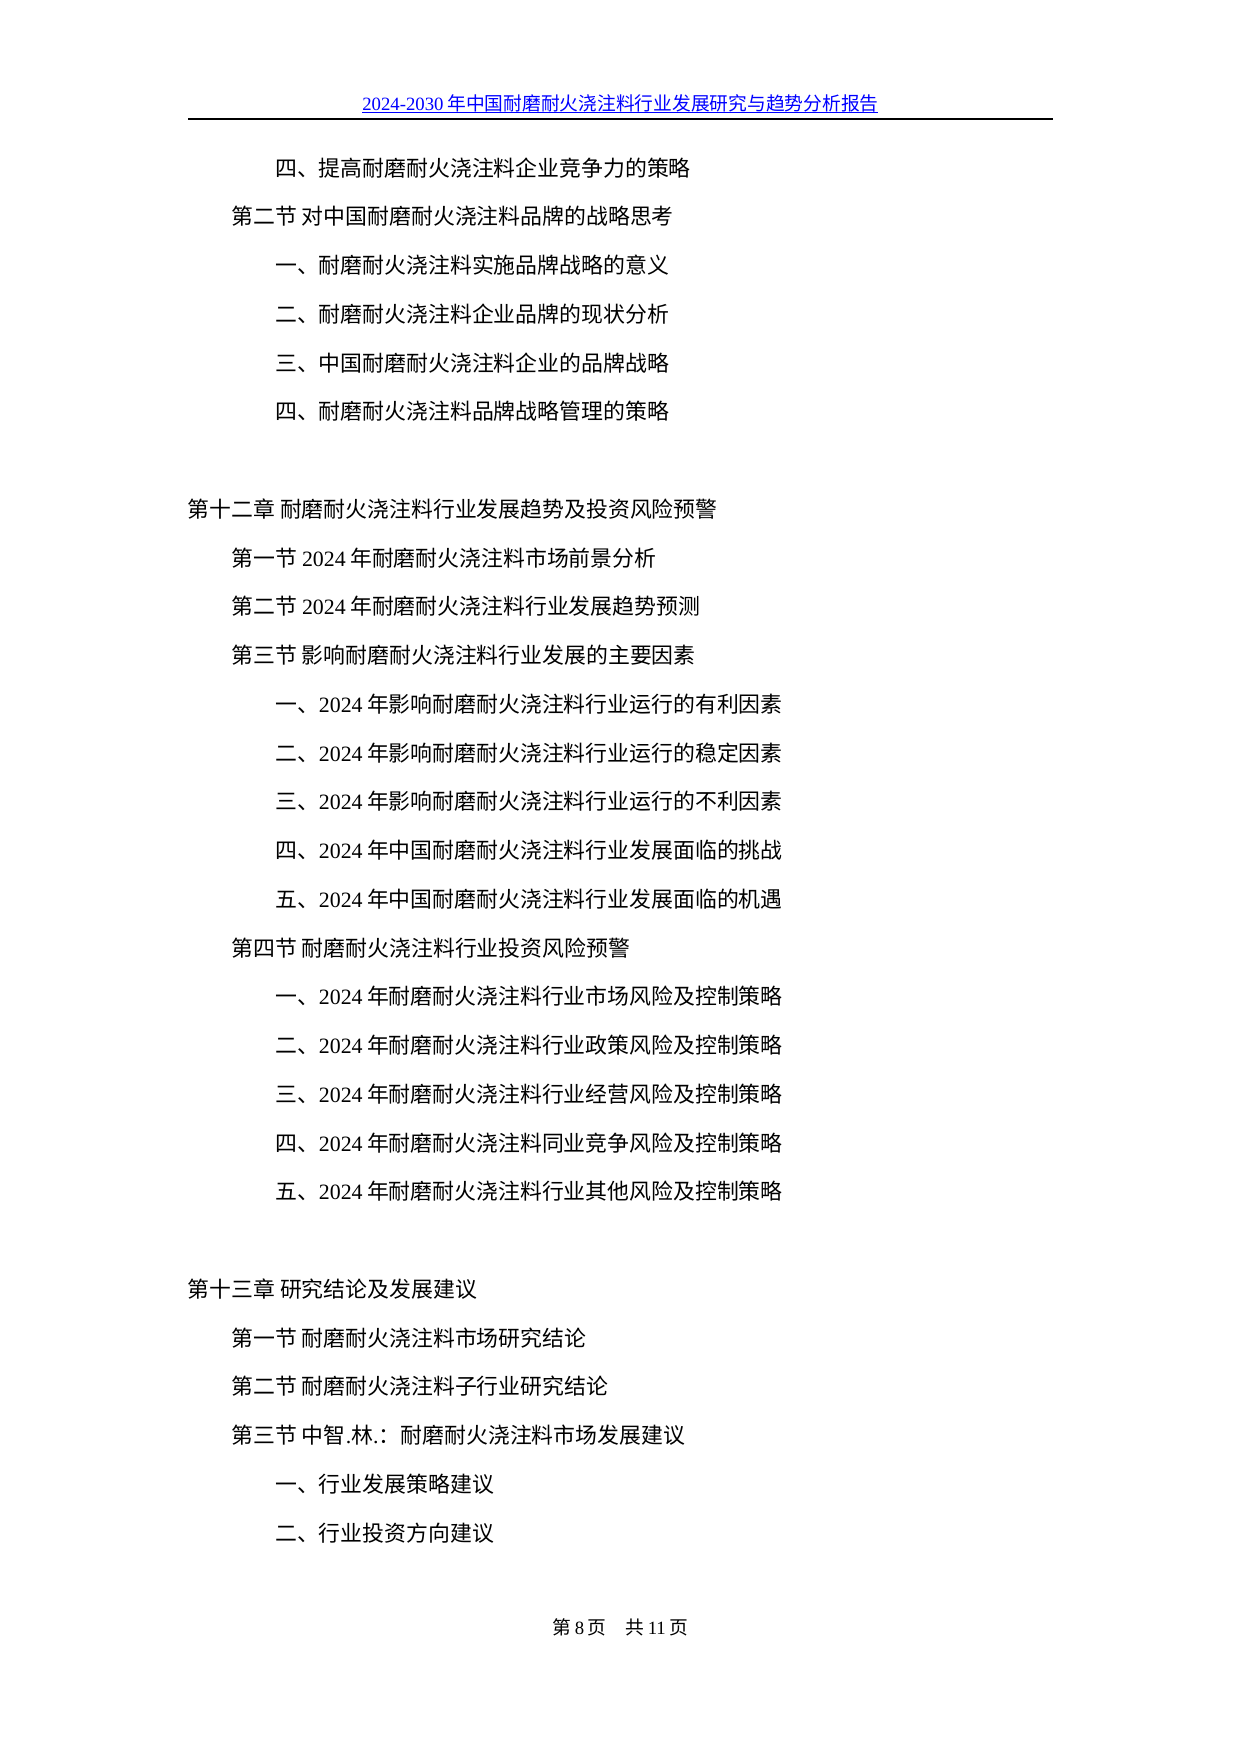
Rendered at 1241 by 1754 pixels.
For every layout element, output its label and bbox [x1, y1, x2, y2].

text [187, 150, 1053, 1548]
